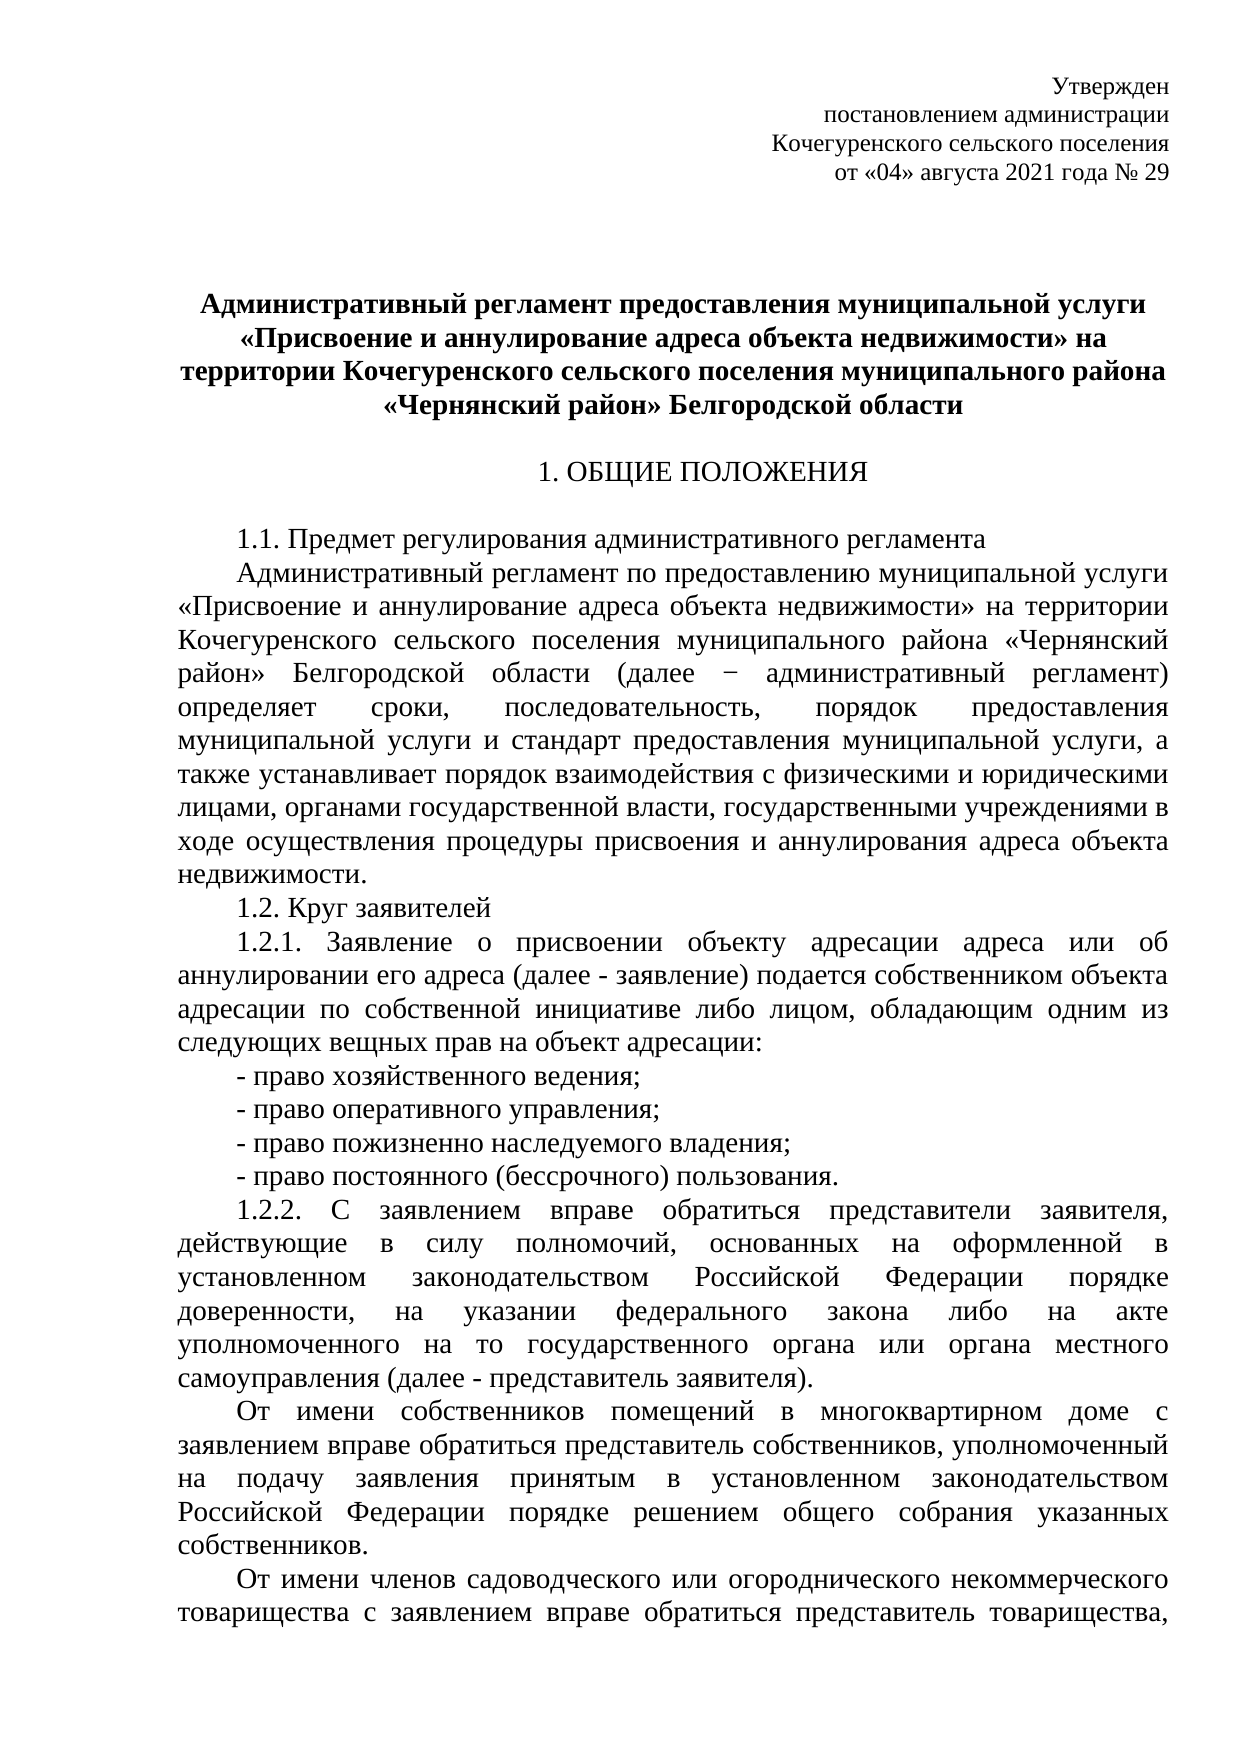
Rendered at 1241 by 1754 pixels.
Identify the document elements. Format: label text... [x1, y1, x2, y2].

text Кочегуренского сельского поселения [177, 128, 1169, 157]
text постановлением администрации [177, 99, 1169, 128]
text От имени собственников помещений в многоквартирном доме с заявлением вправе обратиться представитель собственников, уполномоченный на подачу заявления принятым в установленном законодательством Российской Федерации порядке решением общего собрания указанных собственников. [177, 1393, 1169, 1561]
text - право пожизненно наследуемого владения; [177, 1125, 1169, 1158]
text - право оперативного управления; [177, 1091, 1169, 1125]
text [177, 1561, 1169, 1628]
text 1.2.1. Заявление о присвоении объекту адресации адреса или об аннулировании его адреса (далее - заявление) подается собственником объекта адресации по собственной инициативе либо лицом, обладающим одним из следующих вещных прав на объект адресации: [177, 924, 1169, 1058]
text 1.2.2. С заявлением вправе обратиться представители заявителя, действующие в силу полномочий, основанных на оформленной в установленном законодательством Российской Федерации порядке доверенности, на указании федерального закона либо на акте уполномоченного на то государственного органа или органа местного самоуправления (далее - представитель заявителя). [177, 1192, 1169, 1393]
text 1.2. Круг заявителей [177, 890, 1169, 924]
text от «04» августа 2021 года № 29 [177, 157, 1169, 186]
text 1. ОБЩИЕ ПОЛОЖЕНИЯ [177, 454, 1169, 488]
text Административный регламент предоставления муниципальной услуги «Присвоение и аннулирование адреса объекта недвижимости» на территории Кочегуренского сельского поселения муниципального района «Чернянский район» Белгородской области [177, 286, 1169, 421]
text Утвержден [177, 71, 1169, 99]
text - право постоянного (бессрочного) пользования. [177, 1158, 1169, 1192]
text Административный регламент по предоставлению муниципальной услуги «Присвоение и аннулирование адреса объекта недвижимости» на территории Кочегуренского сельского поселения муниципального района «Чернянский район» Белгородской области (далее − административный регламент) определяет сроки, последовательность, порядок предоставления муниципальной услуги и стандарт предоставления муниципальной услуги, а также устанавливает порядок взаимодействия с физическими и юридическими лицами, органами государственной власти, государственными учреждениями в ходе осуществления процедуры присвоения и аннулирования адреса объекта недвижимости. [177, 555, 1169, 890]
text 1.1. Предмет регулирования административного регламента [177, 521, 1169, 555]
text - право хозяйственного ведения; [177, 1058, 1169, 1091]
